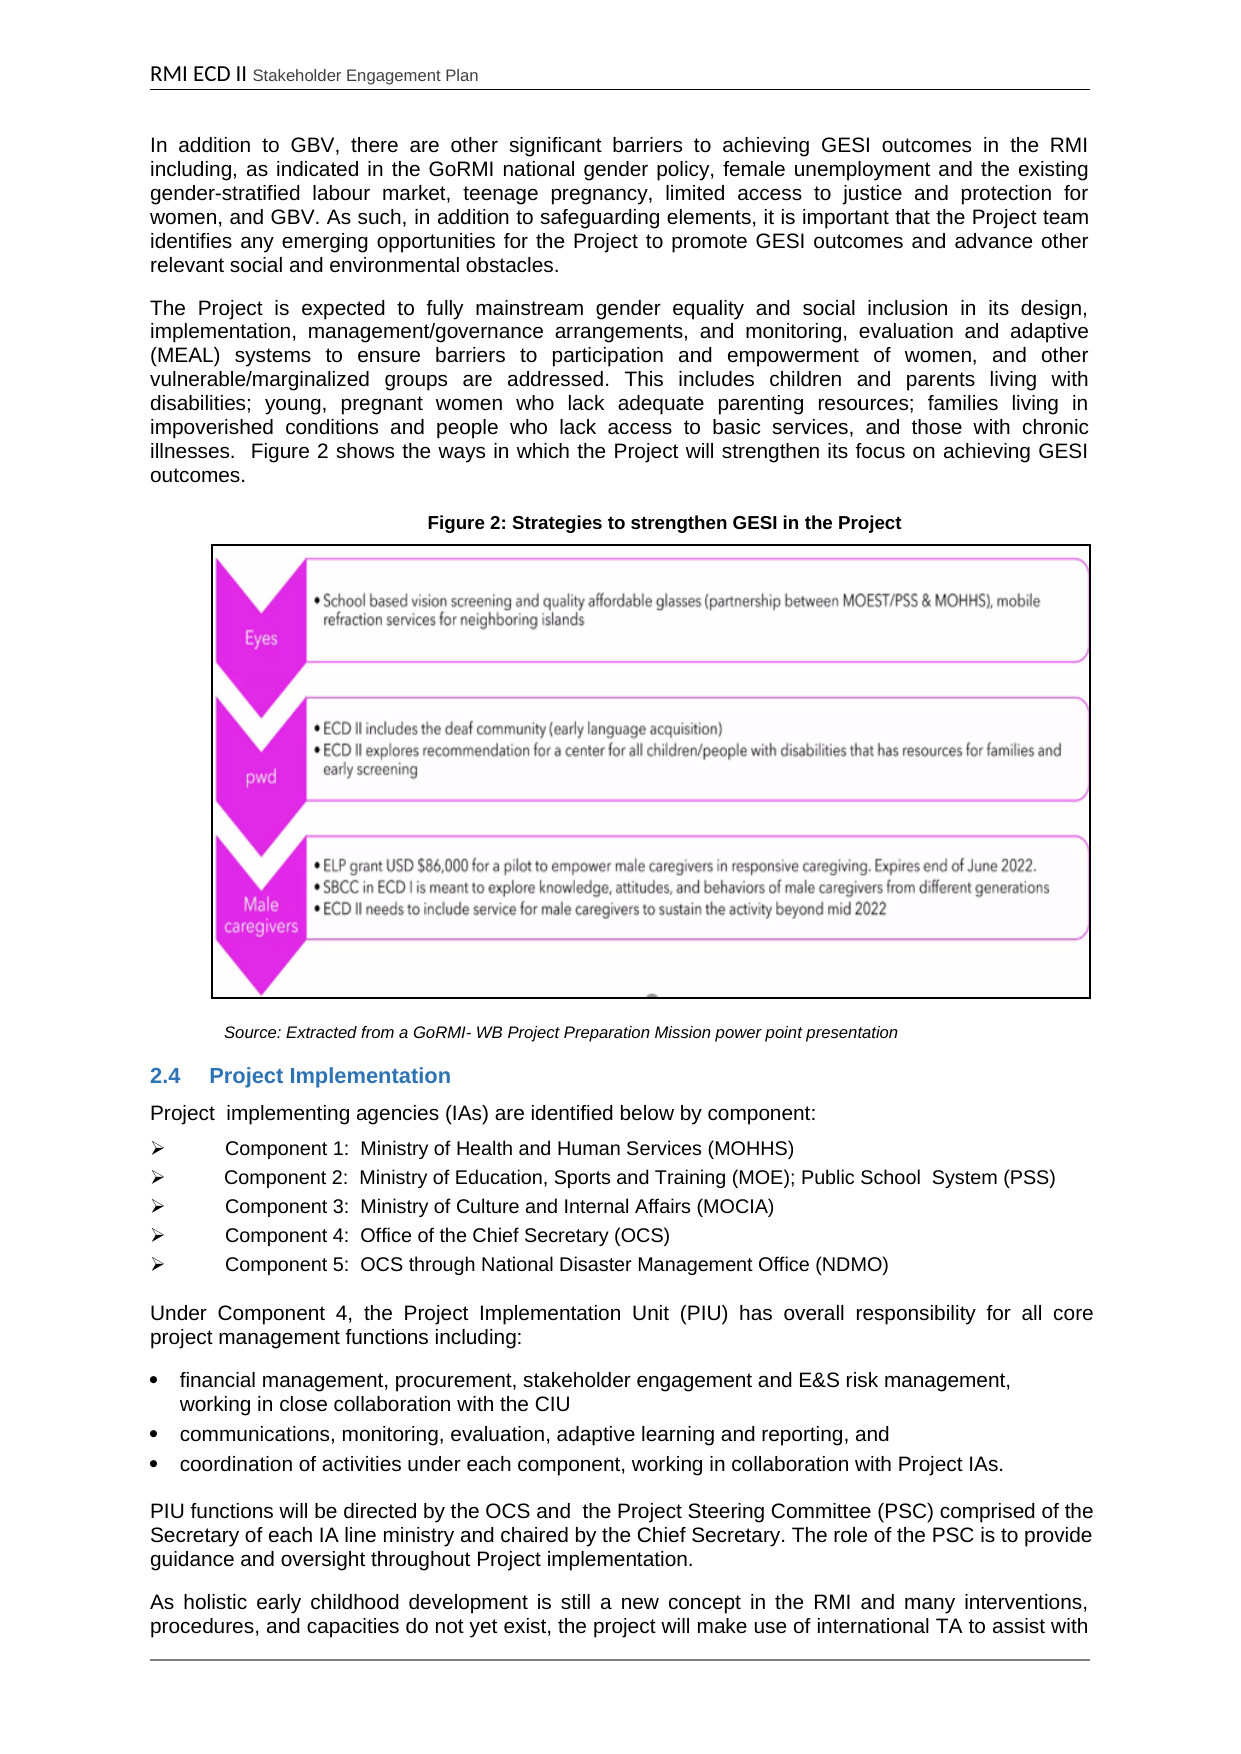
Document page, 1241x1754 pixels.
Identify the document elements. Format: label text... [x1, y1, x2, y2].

text Under Component 4, the Project Implementation Unit (PIU) has overall responsibility for all core project management functions including: [150, 1301, 1095, 1349]
picture [213, 546, 1089, 996]
subtitle Project Implementation [150, 1063, 1090, 1088]
text In addition to GBV, there are other significant barriers to achieving GESI outcomes in the RMI including, as indicated in the GoRMI national gender policy, female unemployment and the existing gender-stratified labour market, teenage pregnancy, limited access to justice and protection for women, and GBV. As such, in addition to safeguarding elements, it is important that the Project team identifies any emerging opportunities for the Project to promote GESI outcomes and advance other relevant social and environmental obstacles. [150, 133, 1090, 277]
list financial management, procurement, stakeholder engagement and E&S risk management, working in close collaboration with the CIU [150, 1368, 1036, 1416]
list PIU functions will be directed by the OCS and the Project Steering Committee (PSC) comprised of the Secretary of each IA line ministry and chaired by the Chief Secretary. The role of the PSC is to provide guidance and oversight throughout Project implementation. [150, 1499, 1095, 1571]
list Component 5: OCS through National Disaster Management Office (NDMO) [150, 1253, 1095, 1276]
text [150, 1590, 1090, 1638]
text Project implementing agencies (IAs) are identified below by component: [150, 1101, 1095, 1124]
list coordination of activities under each component, working in collaboration with Project IAs. [150, 1452, 1036, 1476]
list Component 2: Ministry of Education, Sports and Training (MOE); Public School System (PSS) [150, 1166, 1095, 1189]
list Component 3: Ministry of Culture and Internal Affairs (MOCIA) [150, 1195, 1095, 1218]
list Component 1: Ministry of Health and Human Services (MOHHS) [150, 1137, 1095, 1160]
list Component 4: Office of the Chief Secretary (OCS) [150, 1224, 1095, 1247]
list communications, monitoring, evaluation, adaptive learning and reporting, and [150, 1422, 1036, 1446]
